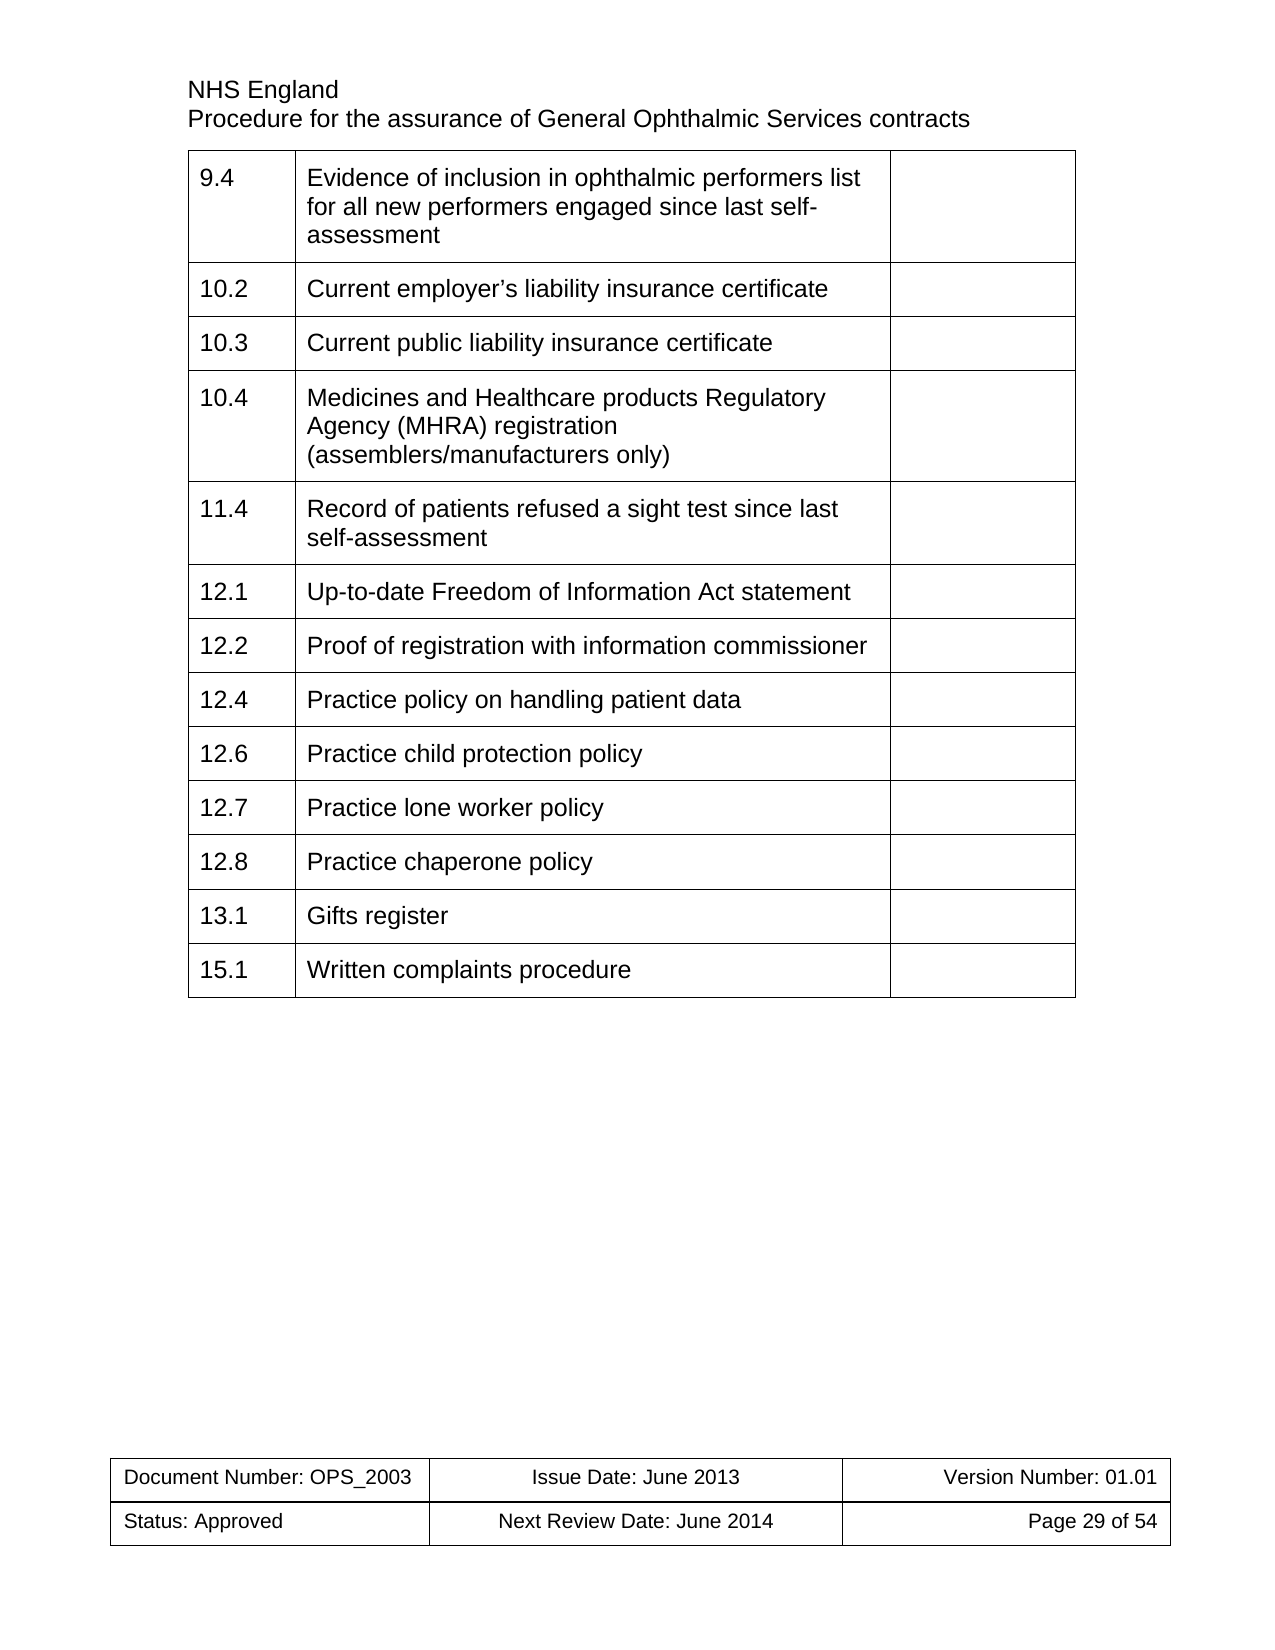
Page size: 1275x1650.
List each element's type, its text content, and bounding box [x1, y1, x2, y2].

table_cell 13.1 [189, 890, 295, 942]
table_cell [891, 317, 1075, 370]
table_cell 10.2 [189, 263, 295, 316]
table_cell Practice lone worker policy [296, 781, 890, 834]
table_cell [891, 371, 1075, 481]
table_cell Practice policy on handling patient data [296, 673, 890, 726]
table_cell Medicines and Healthcare products Regulatory Agency (MHRA) registration (assemblers/manufacturers only) [296, 371, 890, 481]
table_cell 9.4 [189, 151, 295, 262]
table_cell Up-to-date Freedom of Information Act statement [296, 565, 890, 618]
table_cell Evidence of inclusion in ophthalmic performers list for all new performers engaged since last self-assessment [296, 151, 890, 262]
table_cell [891, 263, 1075, 316]
table_cell [891, 482, 1075, 564]
table_cell [891, 944, 1075, 997]
table_cell Record of patients refused a sight test since last self-assessment [296, 482, 890, 564]
table_cell [891, 565, 1075, 618]
table_cell [891, 835, 1075, 888]
table_cell 12.8 [189, 835, 295, 888]
table_cell Practice chaperone policy [296, 835, 890, 888]
table_cell Current employer’s liability insurance certificate [296, 263, 890, 316]
table_cell [891, 727, 1075, 780]
table_cell Written complaints procedure [296, 944, 890, 997]
table_cell Current public liability insurance certificate [296, 317, 890, 370]
table_cell 10.4 [189, 371, 295, 481]
table_cell 12.7 [189, 781, 295, 834]
table_cell [891, 781, 1075, 834]
table_cell [891, 890, 1075, 942]
table_cell 15.1 [189, 944, 295, 997]
table_cell Practice child protection policy [296, 727, 890, 780]
table_cell 12.6 [189, 727, 295, 780]
table_cell 11.4 [189, 482, 295, 564]
table_cell 12.4 [189, 673, 295, 726]
table_cell Gifts register [296, 890, 890, 942]
table_cell [891, 151, 1075, 262]
table_cell 12.1 [189, 565, 295, 618]
table_cell 10.3 [189, 317, 295, 370]
table_cell [891, 673, 1075, 726]
table_cell [891, 619, 1075, 672]
table_cell 12.2 [189, 619, 295, 672]
table_cell Proof of registration with information commissioner [296, 619, 890, 672]
